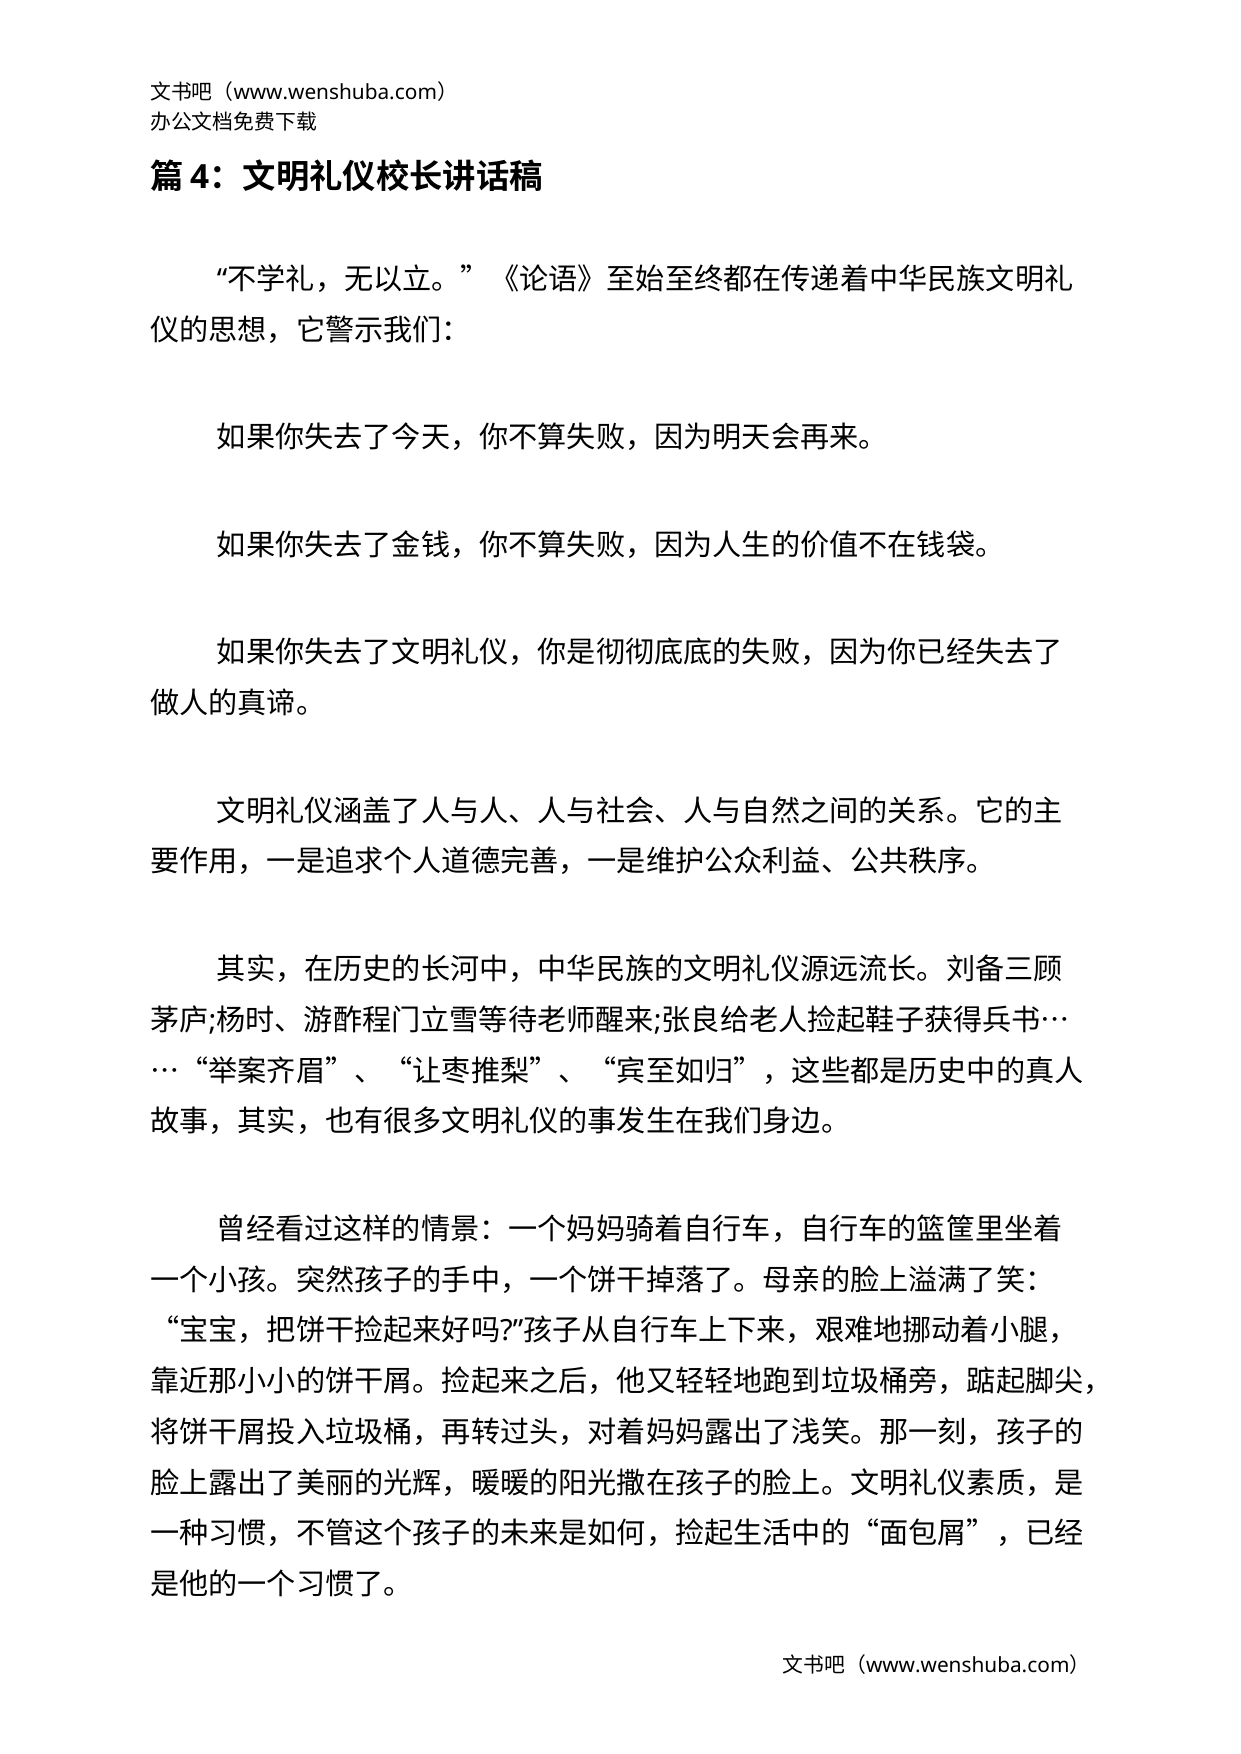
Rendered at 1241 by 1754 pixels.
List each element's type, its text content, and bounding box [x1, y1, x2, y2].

text 曾经看过这样的情景：一个妈妈骑着自行车，自行车的篮筐里坐着一个小孩。突然孩子的手中，一个饼干掉落了。母亲的脸上溢满了笑：“宝宝，把饼干捡起来好吗?”孩子从自行车上下来，艰难地挪动着小腿，靠近那小小的饼干屑。捡起来之后，他又轻轻地跑到垃圾桶旁，踮起脚尖，将饼干屑投入垃圾桶，再转过头，对着妈妈露出了浅笑。那一刻，孩子的脸上露出了美丽的光辉，暖暖的阳光撒在孩子的脸上。文明礼仪素质，是一种习惯，不管这个孩子的未来是如何，捡起生活中的“面包屑”，已经是他的一个习惯了。 [150, 1206, 1090, 1603]
text “不学礼，无以立。”《论语》至始至终都在传递着中华民族文明礼仪的思想，它警示我们： [150, 255, 1090, 348]
text 如果你失去了文明礼仪，你是彻彻底底的失败，因为你已经失去了做人的真谛。 [150, 629, 1090, 722]
text 如果你失去了今天，你不算失败，因为明天会再来。 [150, 414, 1090, 456]
text 如果你失去了金钱，你不算失败，因为人生的价值不在钱袋。 [150, 521, 1090, 564]
text 文明礼仪涵盖了人与人、人与社会、人与自然之间的关系。它的主要作用，一是追求个人道德完善，一是维护公众利益、公共秩序。 [150, 787, 1090, 880]
text 篇4：文明礼仪校长讲话稿 [150, 150, 1090, 198]
text 其实，在历史的长河中，中华民族的文明礼仪源远流长。刘备三顾茅庐;杨时、游酢程门立雪等待老师醒来;张良给老人捡起鞋子获得兵书……“举案齐眉”、“让枣推梨”、“宾至如归”，这些都是历史中的真人故事，其实，也有很多文明礼仪的事发生在我们身边。 [150, 946, 1090, 1140]
